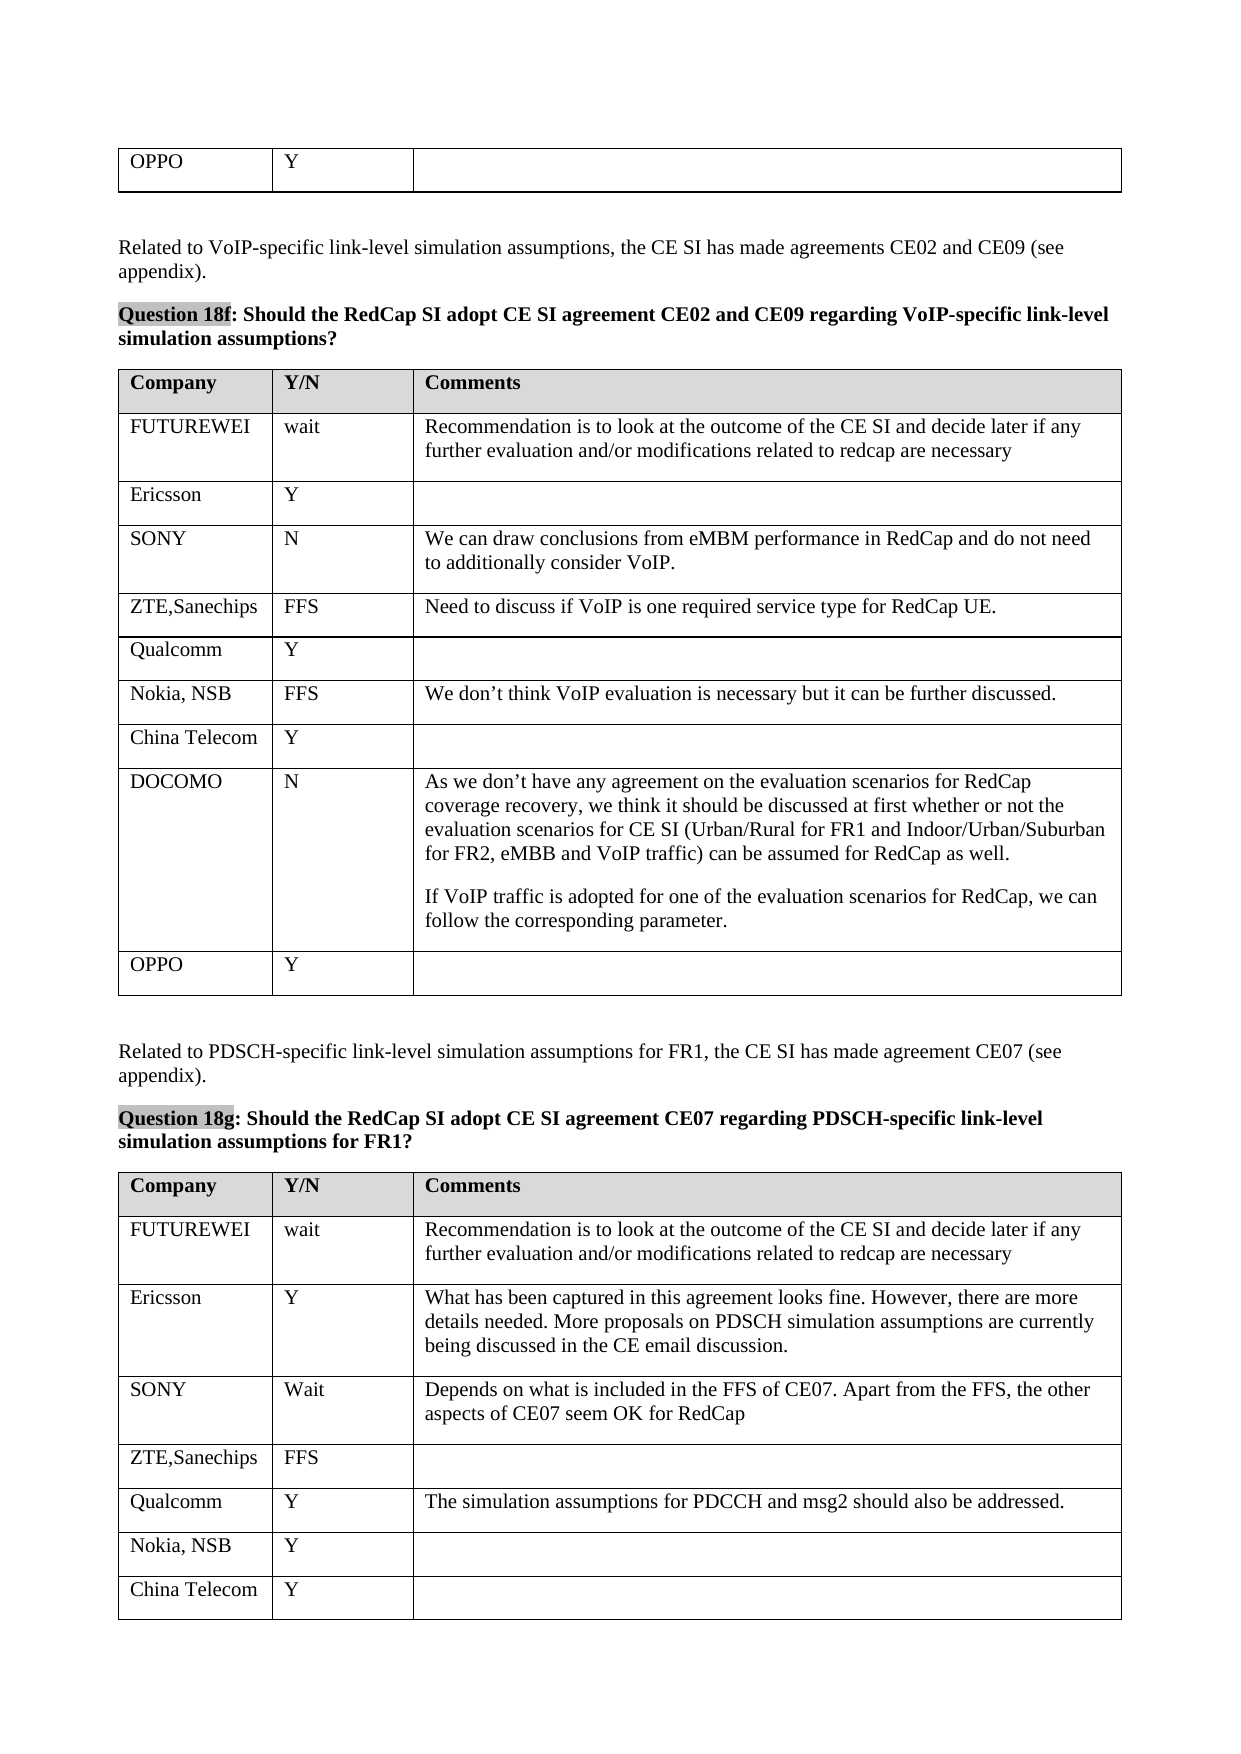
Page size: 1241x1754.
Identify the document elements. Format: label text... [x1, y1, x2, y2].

table_cell N [273, 526, 413, 592]
table_cell FFS [273, 594, 413, 636]
table_cell [414, 1533, 1121, 1576]
table_cell [414, 482, 1121, 524]
table_cell OPPO [119, 149, 272, 191]
table_cell Ericsson [119, 482, 272, 524]
text Related to PDSCH-specific link-level simulation assumptions for FR1, the CE SI has made agreement CE07 (see appendix). [118, 1038, 1122, 1087]
table_cell wait [273, 414, 413, 481]
table_cell N [273, 769, 413, 951]
table_cell Need to discuss if VoIP is one required service type for RedCap UE. [414, 594, 1121, 636]
table_cell DOCOMO [119, 769, 272, 951]
table_cell Y [273, 1577, 413, 1619]
table_header Y/N [273, 1173, 413, 1216]
table_cell Nokia, NSB [119, 681, 272, 724]
table_cell What has been captured in this agreement looks fine. However, there are more details needed. More proposals on PDSCH simulation assumptions are currently being discussed in the CE email discussion. [414, 1285, 1121, 1376]
table_cell Y [273, 952, 413, 995]
table_cell [414, 638, 1121, 680]
table_cell FFS [273, 1445, 413, 1488]
table_cell FFS [273, 681, 413, 724]
table_cell FUTUREWEI [119, 1217, 272, 1284]
table_cell Ericsson [119, 1285, 272, 1376]
table_cell Y [273, 1489, 413, 1532]
table_header Company [119, 370, 272, 413]
table_cell [414, 149, 1121, 191]
table_cell China Telecom [119, 725, 272, 768]
text Related to VoIP-specific link-level simulation assumptions, the CE SI has made agreements CE02 and CE09 (see appendix). [118, 235, 1122, 283]
text Question 18f: Should the RedCap SI adopt CE SI agreement CE02 and CE09 regarding VoIP-specific link-level simulation assumptions? [118, 302, 1122, 350]
table_cell Y [273, 1285, 413, 1376]
table_header Comments [414, 1173, 1121, 1216]
table_cell We don’t think VoIP evaluation is necessary but it can be further discussed. [414, 681, 1121, 724]
table_cell Nokia, NSB [119, 1533, 272, 1576]
text Question 18g: Should the RedCap SI adopt CE SI agreement CE07 regarding PDSCH-specific link-level simulation assumptions for FR1? [118, 1105, 1122, 1153]
table_cell Recommendation is to look at the outcome of the CE SI and decide later if any further evaluation and/or modifications related to redcap are necessary [414, 414, 1121, 481]
table_cell OPPO [119, 952, 272, 995]
table_cell China Telecom [119, 1577, 272, 1619]
table_cell SONY [119, 1377, 272, 1444]
table_cell [414, 725, 1121, 768]
table_cell wait [273, 1217, 413, 1284]
table_cell SONY [119, 526, 272, 592]
table_cell [414, 1577, 1121, 1619]
table_cell Wait [273, 1377, 413, 1444]
table_header Y/N [273, 370, 413, 413]
table_header Comments [414, 370, 1121, 413]
table_cell Y [273, 725, 413, 768]
table_cell [414, 952, 1121, 995]
table_cell Y [273, 482, 413, 524]
table_cell FUTUREWEI [119, 414, 272, 481]
table_cell Y [273, 1533, 413, 1576]
table_cell ZTE,Sanechips [119, 594, 272, 636]
table_cell Y [273, 638, 413, 680]
table_cell [414, 1445, 1121, 1488]
table_cell Recommendation is to look at the outcome of the CE SI and decide later if any further evaluation and/or modifications related to redcap are necessary [414, 1217, 1121, 1284]
table_cell Qualcomm [119, 1489, 272, 1532]
table_cell The simulation assumptions for PDCCH and msg2 should also be addressed. [414, 1489, 1121, 1532]
table_cell Depends on what is included in the FFS of CE07. Apart from the FFS, the other aspects of CE07 seem OK for RedCap [414, 1377, 1121, 1444]
table_cell As we don’t have any agreement on the evaluation scenarios for RedCap coverage recovery, we think it should be discussed at first whether or not the evaluation scenarios for CE SI (Urban/Rural for FR1 and Indoor/Urban/Suburban for FR2, eMBB and VoIP traffic) can be assumed for RedCap as well. If VoIP traffic is adopted for one of the evaluation scenarios for RedCap, we can follow the corresponding parameter. [414, 769, 1121, 951]
table_cell Qualcomm [119, 638, 272, 680]
table_cell We can draw conclusions from eMBM performance in RedCap and do not need to additionally consider VoIP. [414, 526, 1121, 592]
table_header Company [119, 1173, 272, 1216]
table_cell ZTE,Sanechips [119, 1445, 272, 1488]
table_cell Y [273, 149, 413, 191]
